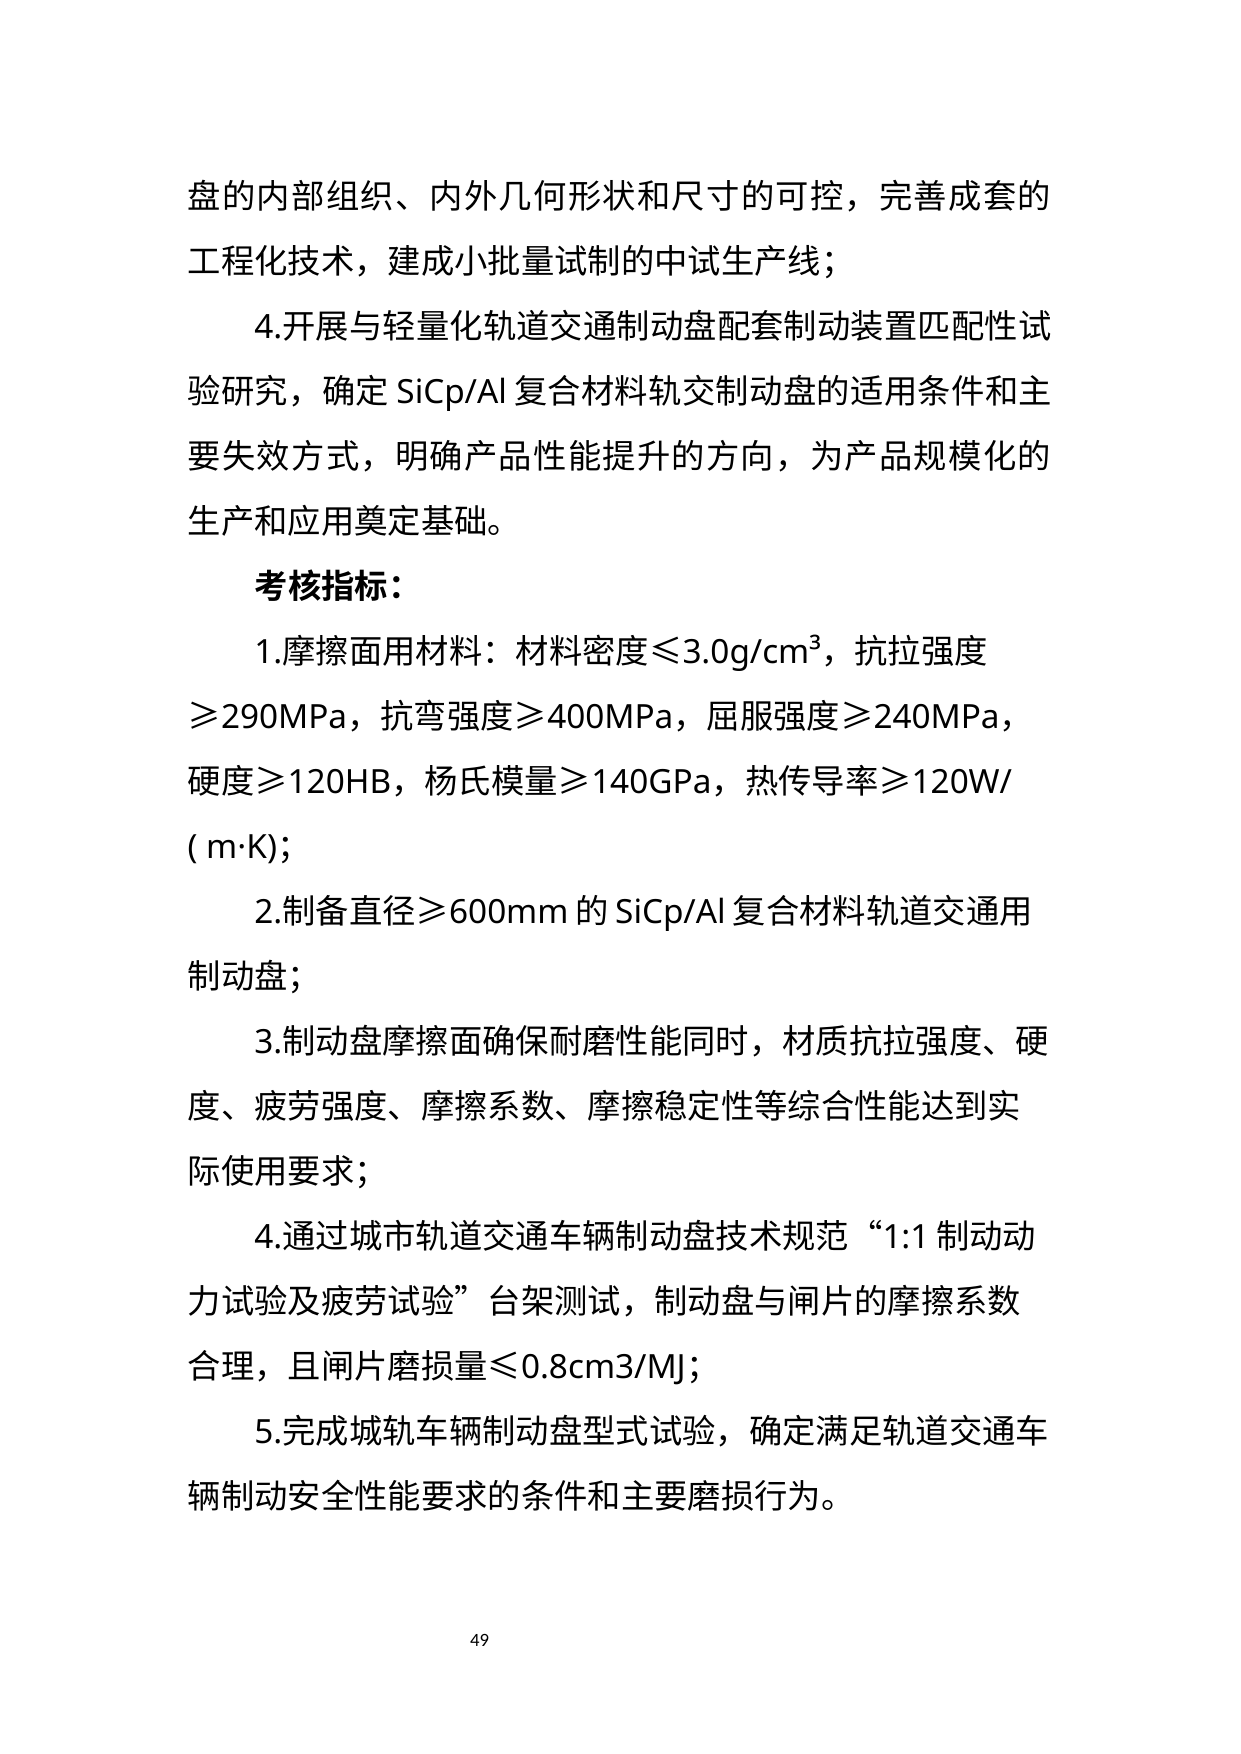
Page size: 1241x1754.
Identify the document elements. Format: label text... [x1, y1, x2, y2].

text 1.摩擦面用材料：材料密度≤3.0g/cm³，抗拉强度≥290MPa，抗弯强度≥400MPa，屈服强度≥240MPa，硬度≥120HB，杨氏模量≥140GPa，热传导率≥120W/( m·K)； [187, 617, 1053, 877]
text 2.制备直径≥600mm的SiCp/Al复合材料轨道交通用制动盘； [187, 877, 1053, 1007]
text 4.通过城市轨道交通车辆制动盘技术规范“1:1制动动力试验及疲劳试验”台架测试，制动盘与闸片的摩擦系数合理，且闸片磨损量≤0.8cm3/MJ； [187, 1202, 1053, 1397]
text 4.开展与轻量化轨道交通制动盘配套制动装置匹配性试验研究，确定SiCp/Al复合材料轨交制动盘的适用条件和主要失效方式，明确产品性能提升的方向，为产品规模化的生产和应用奠定基础。 [187, 292, 1053, 552]
text 5.完成城轨车辆制动盘型式试验，确定满足轨道交通车辆制动安全性能要求的条件和主要磨损行为。 [187, 1397, 1053, 1527]
text 3.制动盘摩擦面确保耐磨性能同时，材质抗拉强度、硬度、疲劳强度、摩擦系数、摩擦稳定性等综合性能达到实际使用要求； [187, 1007, 1053, 1202]
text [187, 162, 1053, 292]
text 考核指标： [187, 552, 1053, 617]
